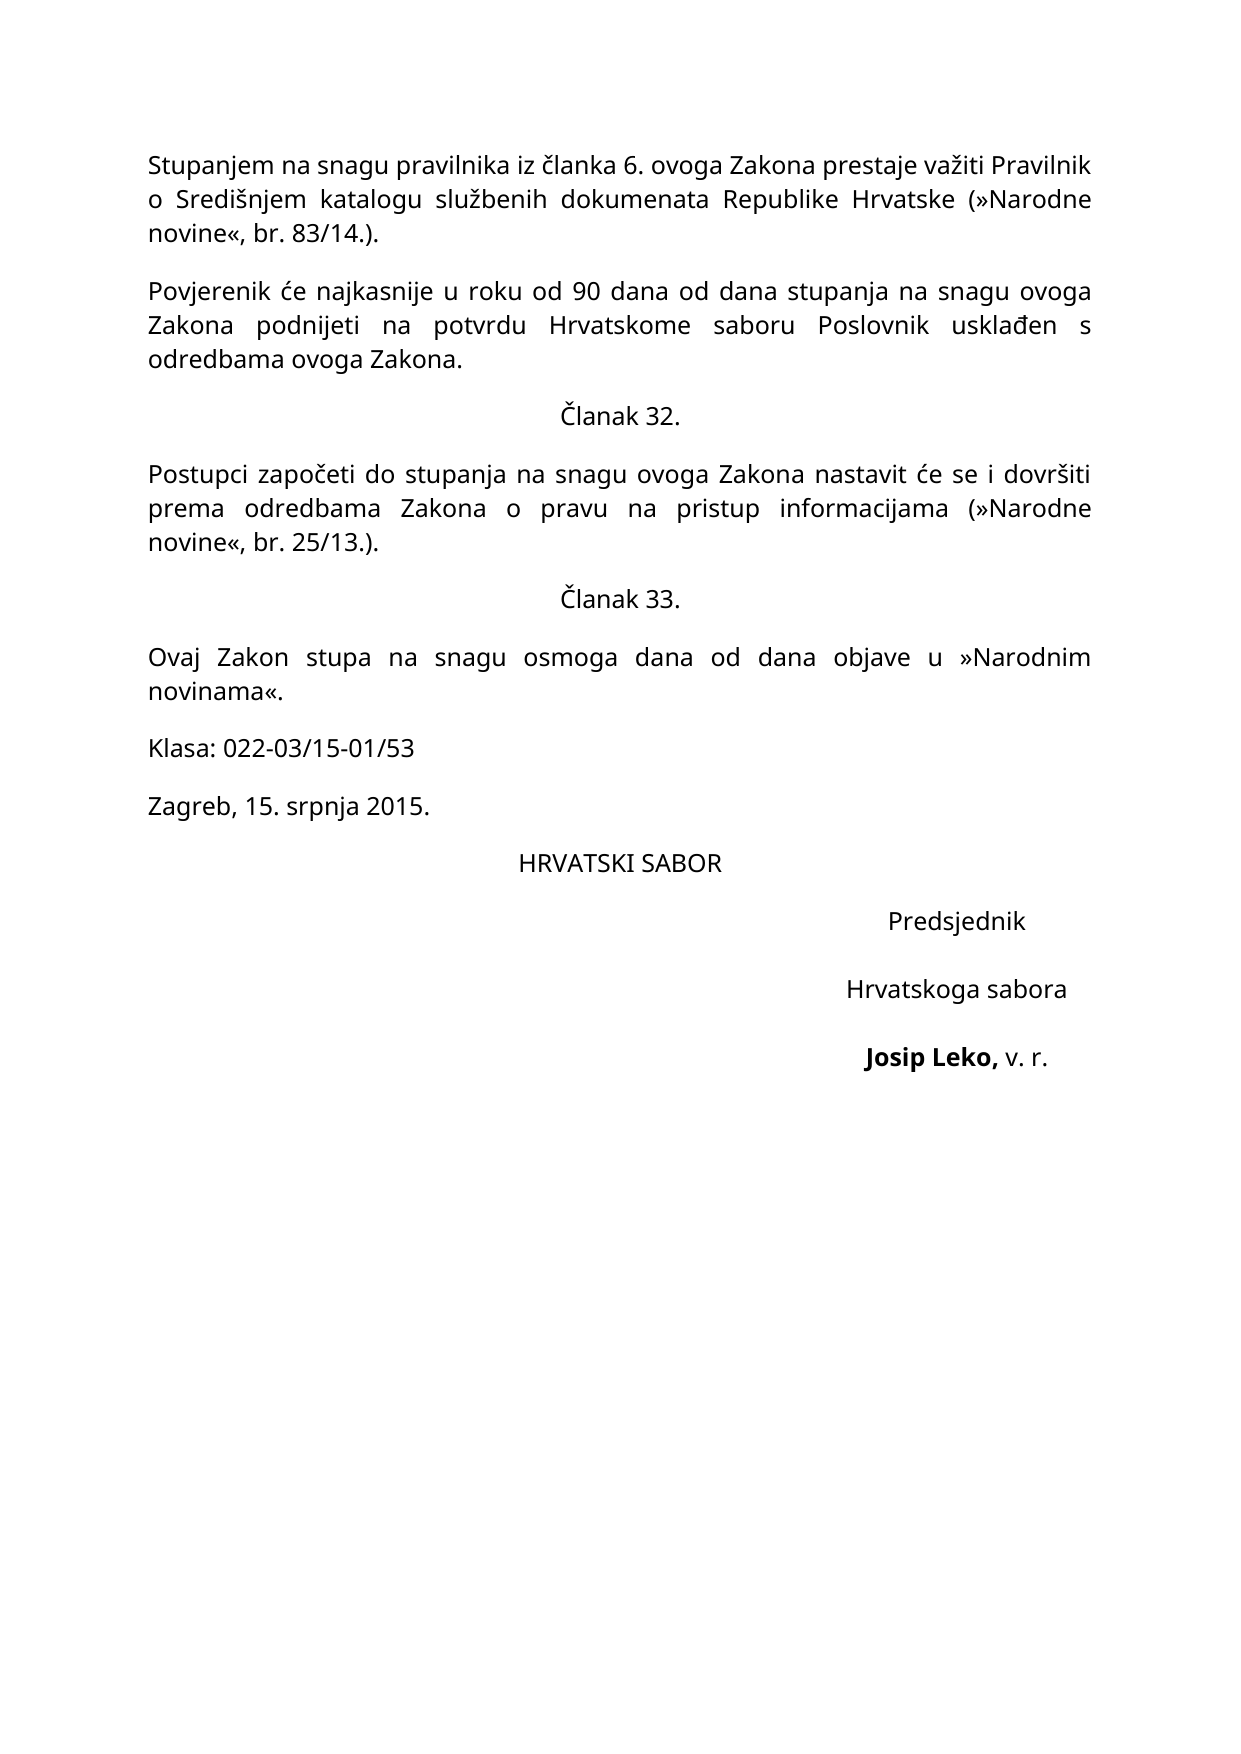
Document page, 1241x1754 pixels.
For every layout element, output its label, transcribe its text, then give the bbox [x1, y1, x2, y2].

text Članak 33. [148, 582, 1093, 616]
text Ovaj Zakon stupa na snagu osmoga dana od dana objave u »Narodnim novinama«. [148, 639, 1093, 708]
text Predsjednik Hrvatskoga sabora Josip Leko, v. r. [821, 903, 1093, 1074]
text Postupci započeti do stupanja na snagu ovoga Zakona nastavit će se i dovršiti prema odredbama Zakona o pravu na pristup informacijama (»Narodne novine«, br. 25/13.). [148, 456, 1093, 558]
text Zagreb, 15. srpnja 2015. [148, 788, 1093, 823]
text Stupanjem na snagu pravilnika iz članka 6. ovoga Zakona prestaje važiti Pravilnik o Središnjem katalogu službenih dokumenata Republike Hrvatske (»Narodne novine«, br. 83/14.). [148, 148, 1093, 250]
text HRVATSKI SABOR [148, 846, 1093, 880]
text Klasa: 022-03/15-01/53 [148, 731, 1093, 765]
text Povjerenik će najkasnije u roku od 90 dana od dana stupanja na snagu ovoga Zakona podnijeti na potvrdu Hrvatskome saboru Poslovnik usklađen s odredbama ovoga Zakona. [148, 273, 1093, 375]
text Članak 32. [148, 399, 1093, 433]
